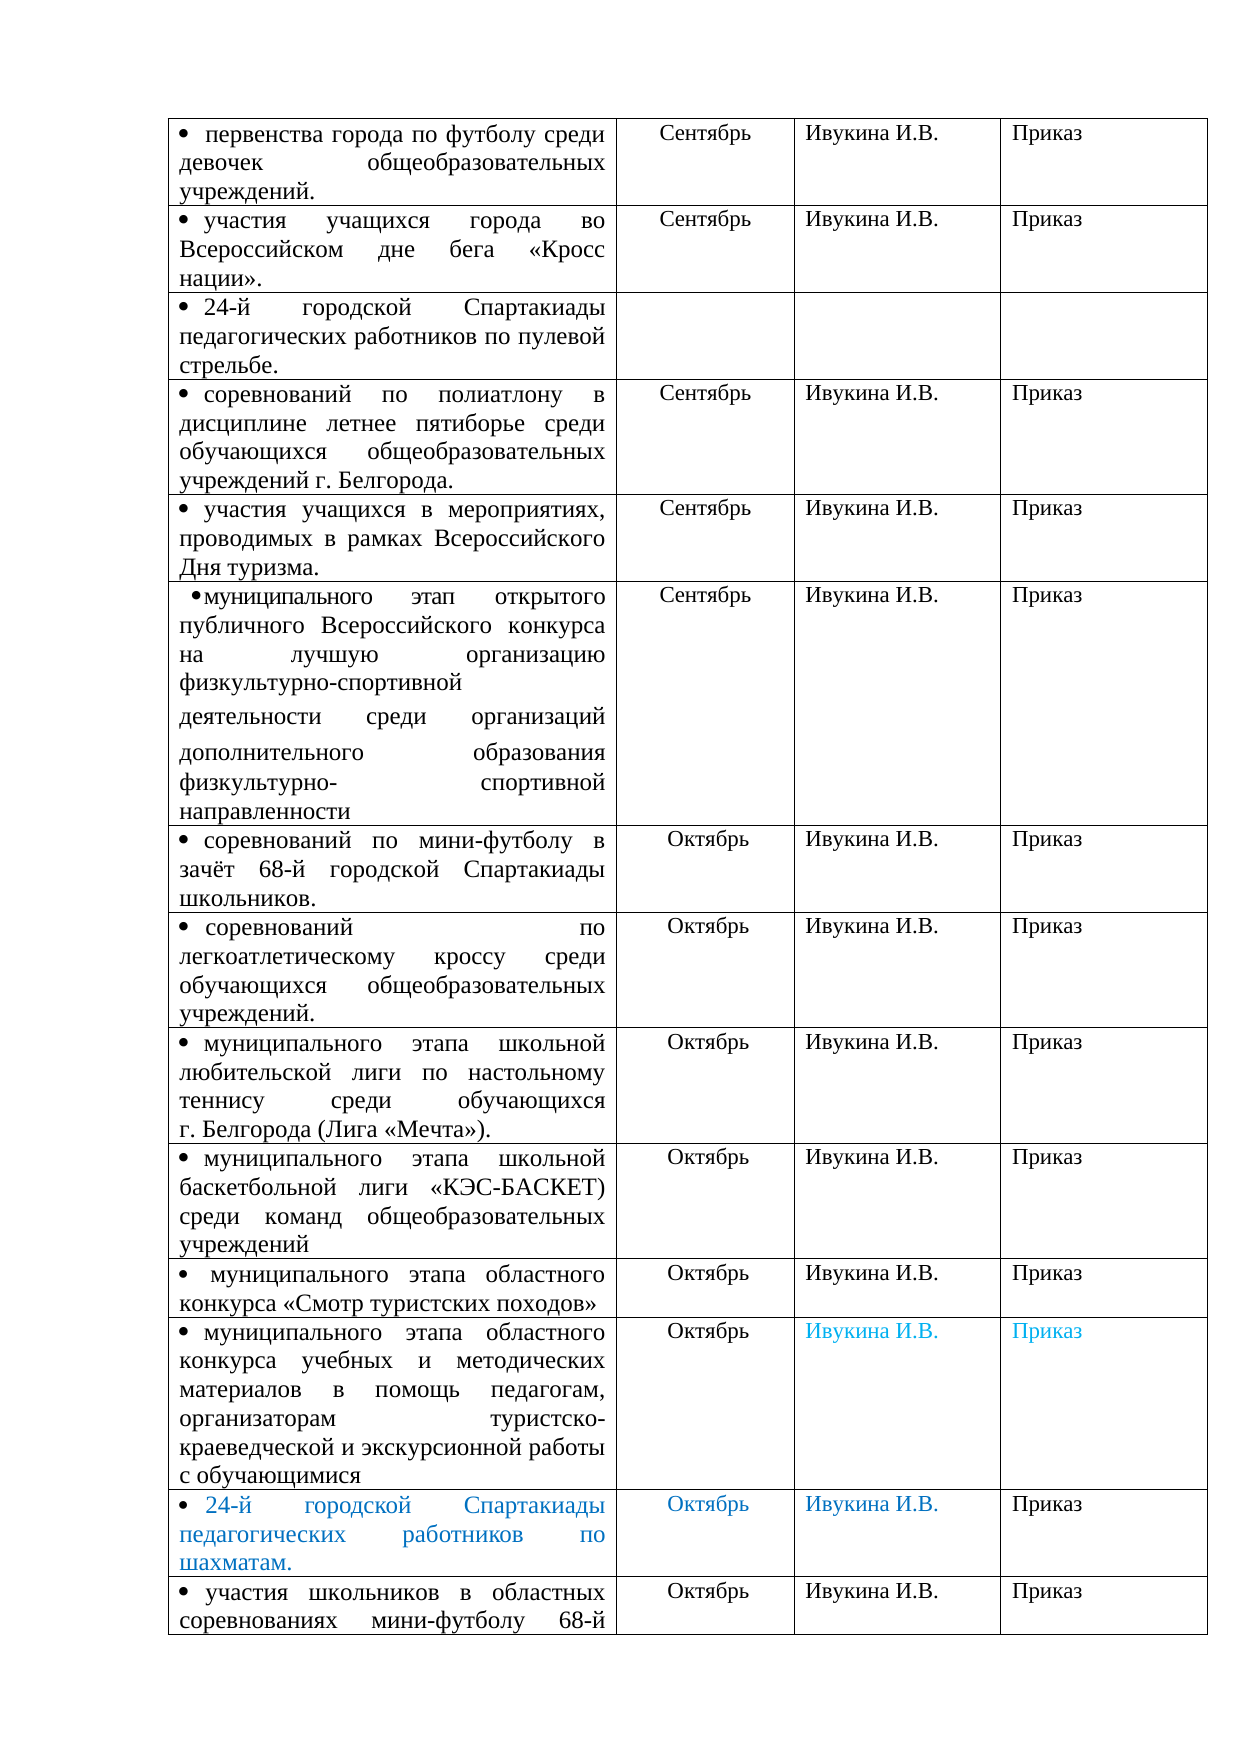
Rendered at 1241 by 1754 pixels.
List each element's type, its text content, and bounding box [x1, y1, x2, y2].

table_cell Октябрь [617, 1144, 794, 1258]
table_cell 24-й городской Спартакиады педагогических работников по шахматам. [169, 1490, 616, 1576]
table_cell первенства города по футболу среди девочек общеобразовательных учреждений. [169, 119, 616, 205]
table_cell муниципального этап открытого публичного Всероссийского конкурса на лучшую организацию физкультурно-спортивной деятельности среди организаций дополнительного образования физкультурно- спортивной направленности [169, 582, 616, 825]
table_cell Сентябрь [617, 380, 794, 494]
table_cell соревнований по мини-футболу в зачёт 68-й городской Спартакиады школьников. [169, 826, 616, 912]
picture [901, 1326, 906, 1334]
table_cell Ивукина И.В. [795, 1259, 1000, 1316]
table_cell Ивукина И.В. [795, 495, 1000, 581]
table_cell Ивукина И.В. [795, 826, 1000, 912]
table_cell Сентябрь [617, 206, 794, 292]
table_cell Приказ [1001, 1577, 1207, 1634]
table_cell [617, 293, 794, 378]
table_cell участия учащихся в мероприятиях, проводимых в рамках Всероссийского Дня туризма. [169, 495, 616, 581]
table_cell Октябрь [617, 913, 794, 1027]
table_cell Сентябрь [617, 119, 794, 205]
table_cell Ивукина И.В. [795, 380, 1000, 494]
table_cell Ивукина И.В. [795, 913, 1000, 1027]
table_cell соревнований по легкоатлетическому кроссу среди обучающихся общеобразовательных учреждений. [169, 913, 616, 1027]
table_cell 24-й городской Спартакиады педагогических работников по пулевой стрельбе. [169, 293, 616, 378]
table_cell муниципального этапа школьной любительской лиги по настольному теннису среди обучающихся г. Белгорода (Лига «Мечта»). [169, 1028, 616, 1143]
table_cell Октябрь [617, 1490, 794, 1576]
table_cell Ивукина И.В. [795, 1318, 1000, 1489]
table_cell Ивукина И.В. [795, 119, 1000, 205]
table_cell Октябрь [617, 826, 794, 912]
table_cell Приказ [1001, 1259, 1207, 1316]
table_cell Приказ [1001, 119, 1207, 205]
table_cell Октябрь [617, 1318, 794, 1489]
table_cell муниципального этапа областного конкурса учебных и методических материалов в помощь педагогам, организаторам туристско-краеведческой и экскурсионной работы с обучающимися [169, 1318, 616, 1489]
table_cell Приказ [1001, 1028, 1207, 1143]
table_cell Приказ [1001, 582, 1207, 825]
table_cell Приказ [1001, 1144, 1207, 1258]
table_cell [795, 293, 1000, 378]
table_cell Ивукина И.В. [795, 1144, 1000, 1258]
table_cell муниципального этапа школьной баскетбольной лиги «КЭС-БАСКЕТ) среди команд общеобразовательных учреждений [169, 1144, 616, 1258]
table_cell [169, 1577, 616, 1634]
table_cell муниципального этапа областного конкурса «Смотр туристских походов» [169, 1259, 616, 1316]
table_cell Приказ [1001, 826, 1207, 912]
table_cell Сентябрь [617, 495, 794, 581]
table_cell Ивукина И.В. [795, 1577, 1000, 1634]
table_cell Приказ [1001, 495, 1207, 581]
table_cell соревнований по полиатлону в дисциплине летнее пятиборье среди обучающихся общеобразовательных учреждений г. Белгорода. [169, 380, 616, 494]
table_cell [1001, 293, 1207, 378]
table_cell Сентябрь [617, 582, 794, 825]
table_cell Октябрь [617, 1028, 794, 1143]
table_cell Приказ [1001, 1318, 1207, 1489]
table_cell Ивукина И.В. [795, 206, 1000, 292]
picture [811, 1326, 816, 1334]
table_cell Приказ [1001, 206, 1207, 292]
table_cell Октябрь [617, 1577, 794, 1634]
table_cell Октябрь [617, 1259, 794, 1316]
table_cell Приказ [1001, 1490, 1207, 1576]
table_cell Ивукина И.В. [795, 582, 1000, 825]
table_cell участия учащихся города во Всероссийском дне бега «Кросс нации». [169, 206, 616, 292]
table_cell Ивукина И.В. [795, 1028, 1000, 1143]
table_cell Ивукина И.В. [795, 1490, 1000, 1576]
table_cell Приказ [1001, 380, 1207, 494]
table_cell Приказ [1001, 913, 1207, 1027]
